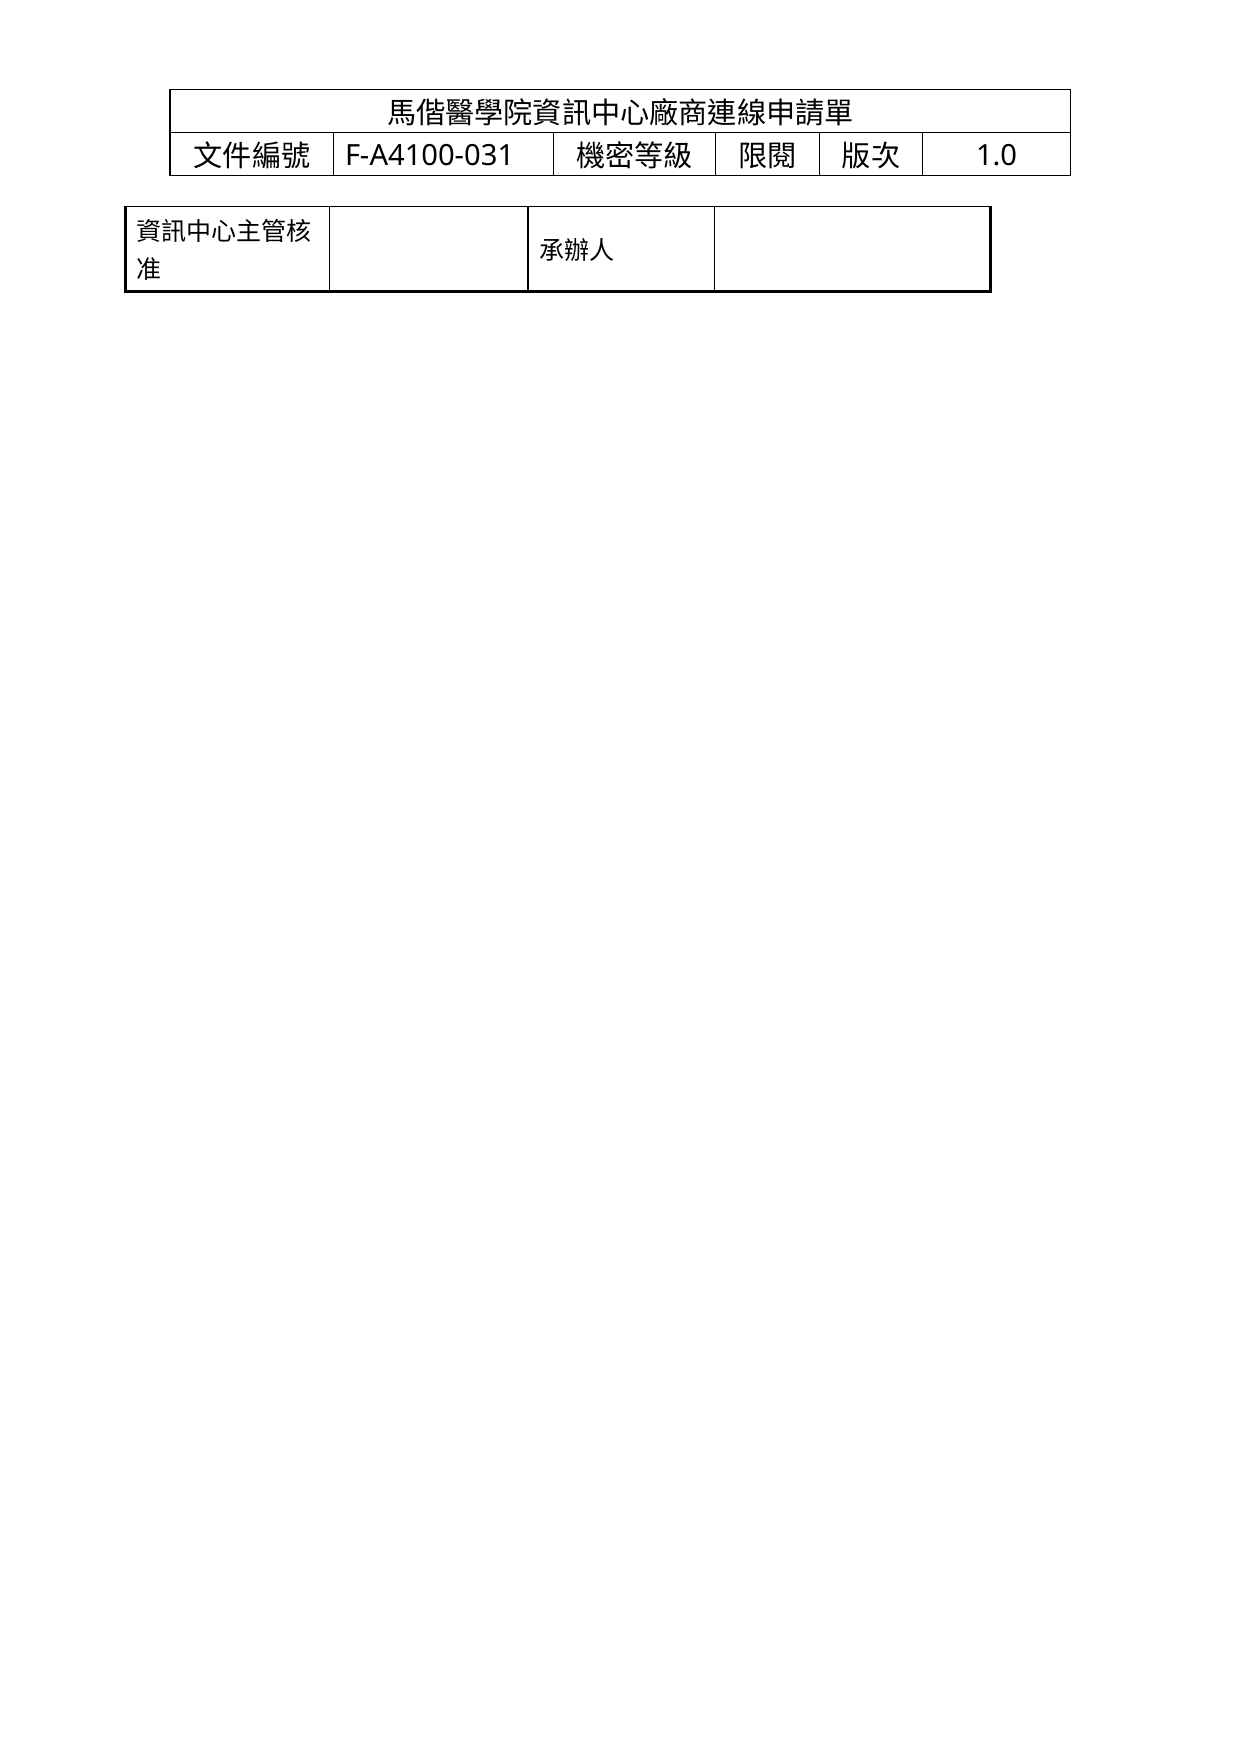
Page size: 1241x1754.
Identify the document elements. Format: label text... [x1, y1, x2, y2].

table_cell [330, 207, 527, 290]
table_cell [715, 207, 989, 290]
table_cell 承辦人 [529, 207, 714, 290]
table_cell 資訊中心主管核准 [127, 207, 329, 290]
